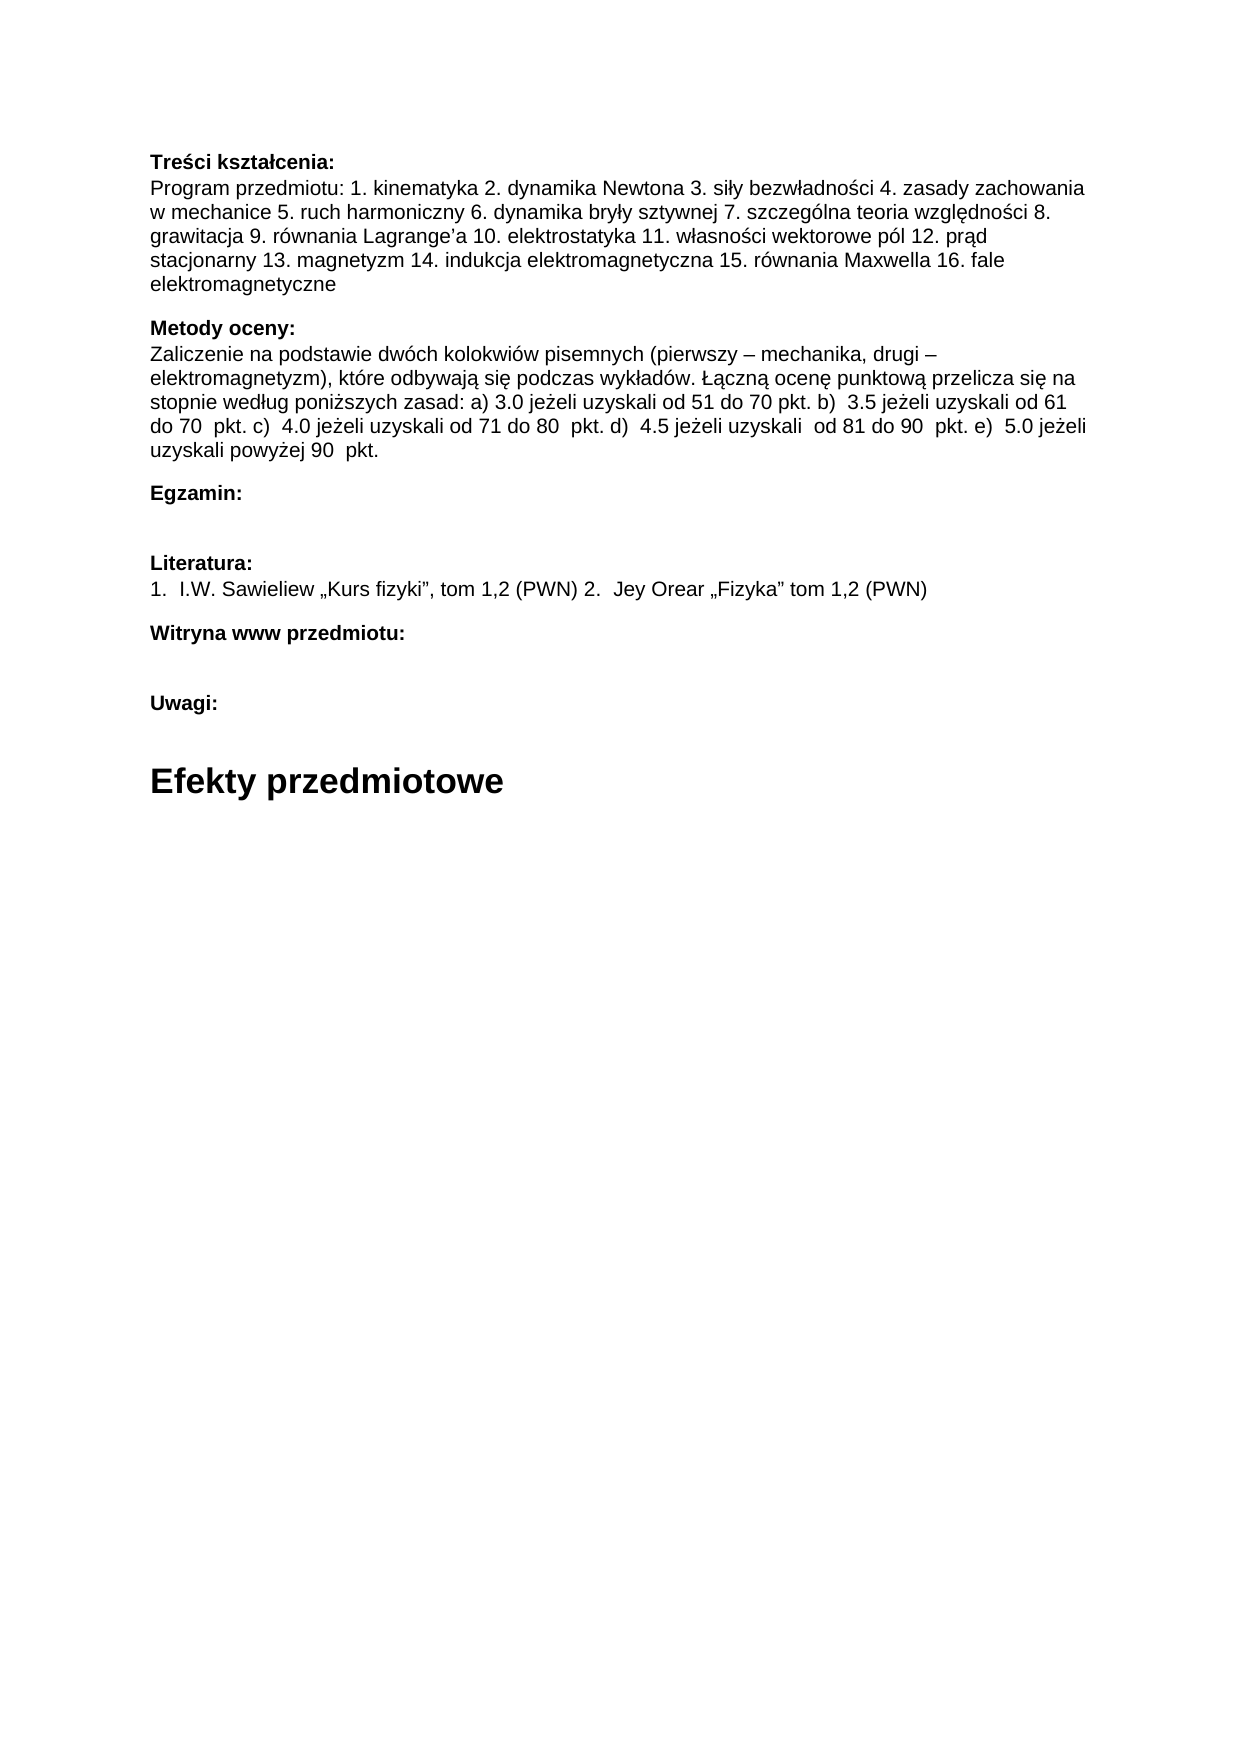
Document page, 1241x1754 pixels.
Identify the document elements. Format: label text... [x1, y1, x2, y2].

text Egzamin: [150, 481, 1090, 505]
text Witryna www przedmiotu: [150, 621, 1090, 645]
text Uwagi: [150, 691, 1090, 714]
text Metody oceny: [150, 316, 1090, 339]
text 1. I.W. Sawieliew „Kurs fizyki”, tom 1,2 (PWN) 2. Jey Orear „Fizyka” tom 1,2 (PWN) [150, 577, 1090, 601]
text Zaliczenie na podstawie dwóch kolokwiów pisemnych (pierwszy – mechanika, drugi – elektromagnetyzm), które odbywają się podczas wykładów. Łączną ocenę punktową przelicza się na stopnie według poniższych zasad: a) 3.0 jeżeli uzyskali od 51 do 70 pkt. b) 3.5 jeżeli uzyskali od 61 do 70 pkt. c) 4.0 jeżeli uzyskali od 71 do 80 pkt. d) 4.5 jeżeli uzyskali od 81 do 90 pkt. e) 5.0 jeżeli uzyskali powyżej 90 pkt. [150, 342, 1090, 461]
text Program przedmiotu: 1. kinematyka 2. dynamika Newtona 3. siły bezwładności 4. zasady zachowania w mechanice 5. ruch harmoniczny 6. dynamika bryły sztywnej 7. szczególna teoria względności 8. grawitacja 9. równania Lagrange’a 10. elektrostatyka 11. własności wektorowe pól 12. prąd stacjonarny 13. magnetyzm 14. indukcja elektromagnetyczna 15. równania Maxwella 16. fale elektromagnetyczne [150, 176, 1090, 296]
text Literatura: [150, 551, 1090, 575]
subtitle Efekty przedmiotowe [150, 760, 1090, 801]
text Treści kształcenia: [150, 150, 1090, 174]
